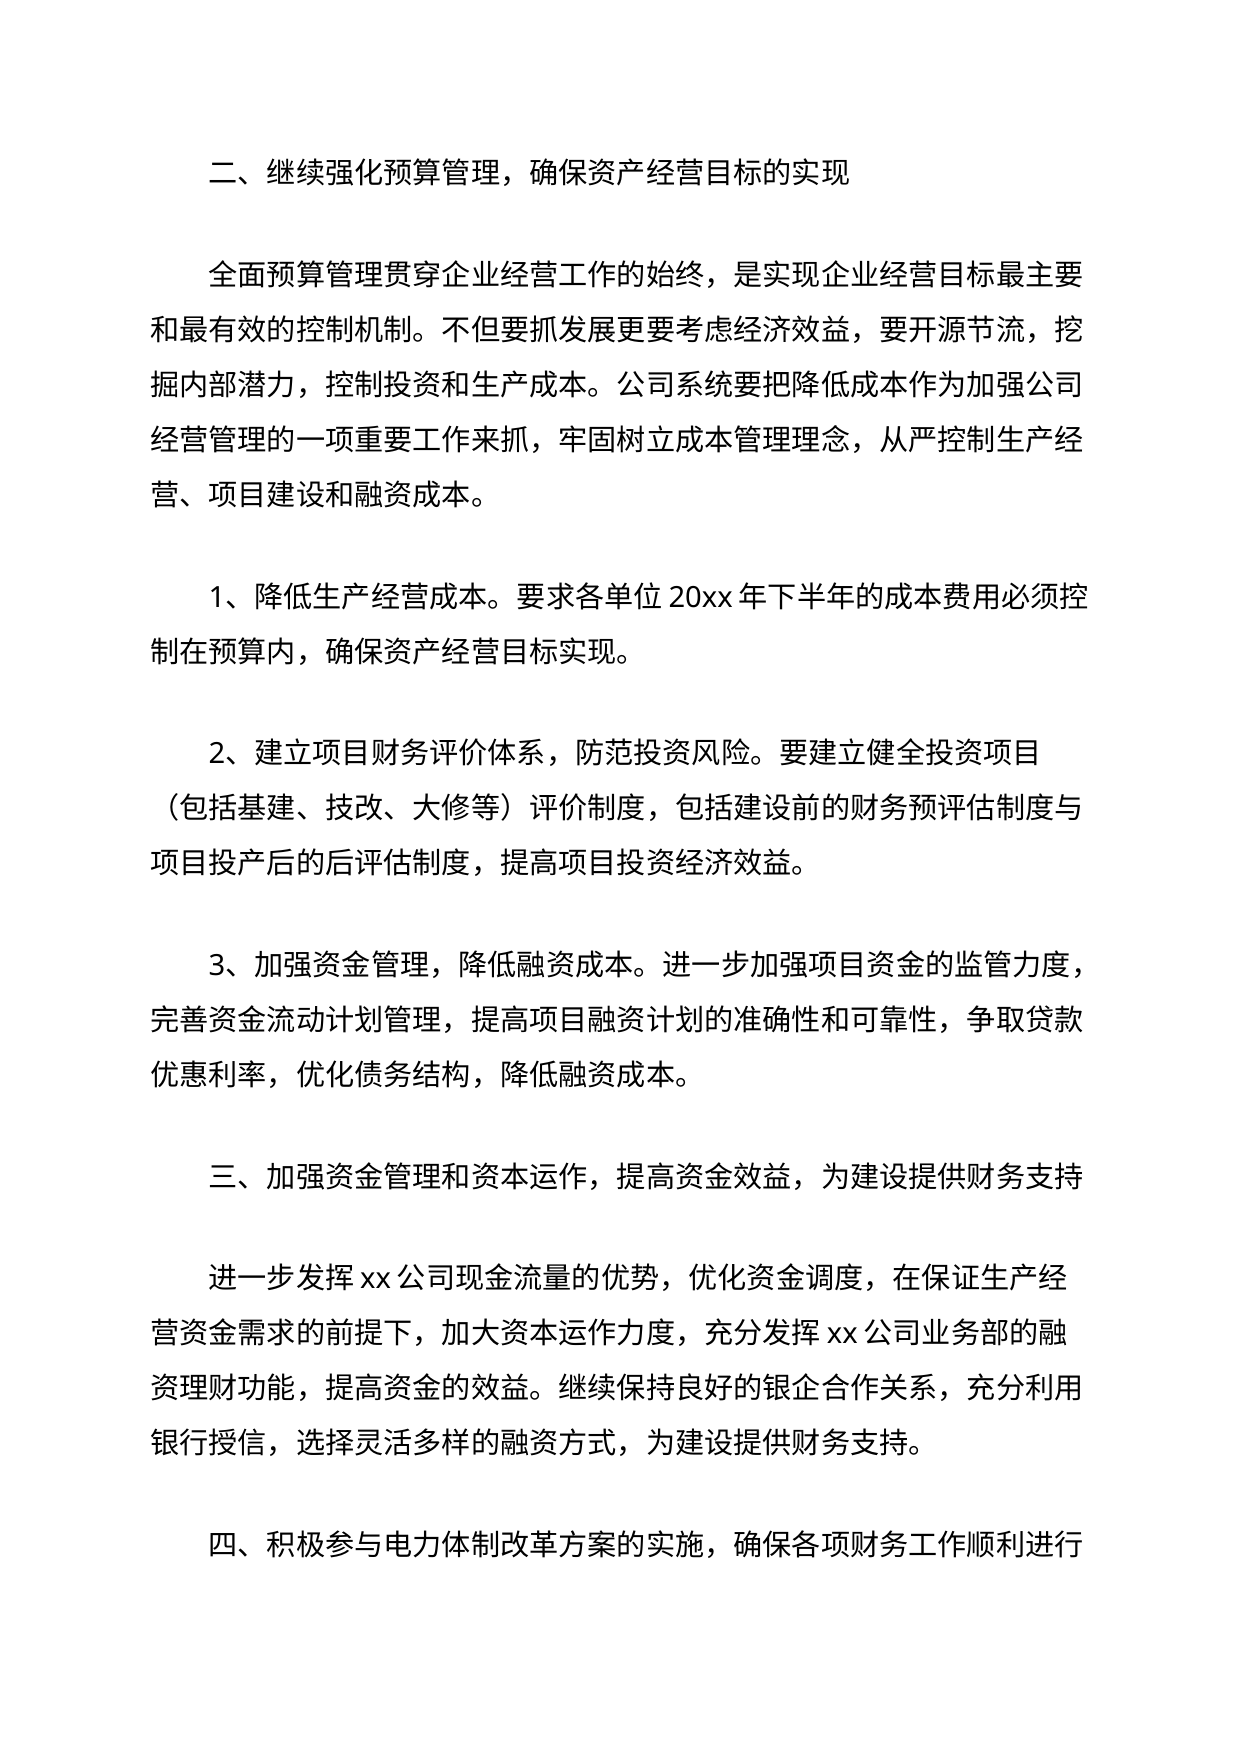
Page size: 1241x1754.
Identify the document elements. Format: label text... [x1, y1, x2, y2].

text 3、加强资金管理，降低融资成本。进一步加强项目资金的监管力度，完善资金流动计划管理，提高项目融资计划的准确性和可靠性，争取贷款优惠利率，优化债务结构，降低融资成本。 [150, 942, 1090, 1094]
text 二、继续强化预算管理，确保资产经营目标的实现 [150, 150, 1090, 192]
text 四、积极参与电力体制改革方案的实施，确保各项财务工作顺利进行 [150, 1522, 1090, 1564]
text 2、建立项目财务评价体系，防范投资风险。要建立健全投资项目（包括基建、技改、大修等）评价制度，包括建设前的财务预评估制度与项目投产后的后评估制度，提高项目投资经济效益。 [150, 730, 1090, 882]
text 进一步发挥xx公司现金流量的优势，优化资金调度，在保证生产经营资金需求的前提下，加大资本运作力度，充分发挥xx公司业务部的融资理财功能，提高资金的效益。继续保持良好的银企合作关系，充分利用银行授信，选择灵活多样的融资方式，为建设提供财务支持。 [150, 1255, 1090, 1462]
text 1、降低生产经营成本。要求各单位20xx年下半年的成本费用必须控制在预算内，确保资产经营目标实现。 [150, 573, 1090, 670]
text 三、加强资金管理和资本运作，提高资金效益，为建设提供财务支持 [150, 1153, 1090, 1196]
text 全面预算管理贯穿企业经营工作的始终，是实现企业经营目标最主要和最有效的控制机制。不但要抓发展更要考虑经济效益，要开源节流，挖掘内部潜力，控制投资和生产成本。公司系统要把降低成本作为加强公司经营管理的一项重要工作来抓，牢固树立成本管理理念，从严控制生产经营、项目建设和融资成本。 [150, 252, 1090, 514]
